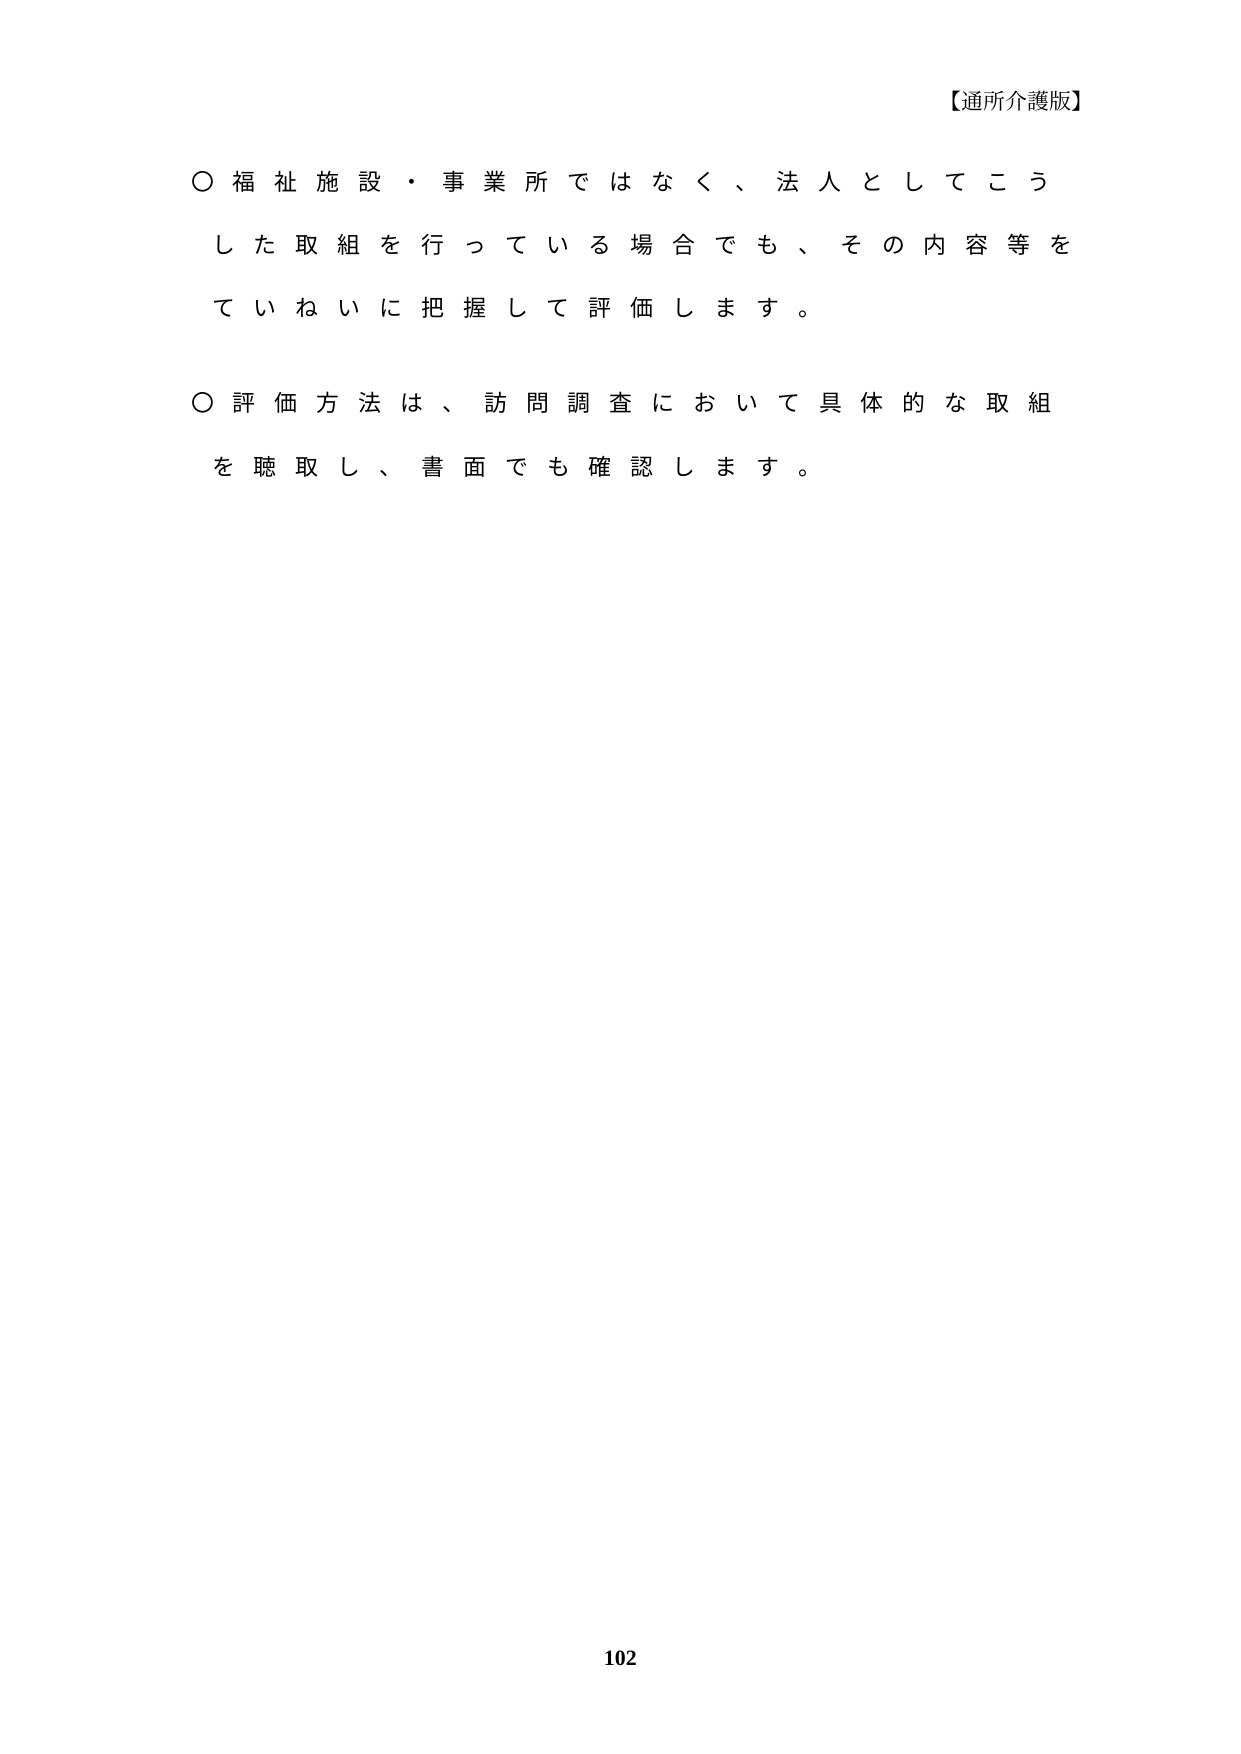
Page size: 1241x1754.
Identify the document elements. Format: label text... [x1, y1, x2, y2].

text 〇福祉施設・事業所ではなく、法人としてこうした取組を行っている場合でも、その内容等をていねいに把握して評価します。 [149, 149, 1091, 339]
text 〇評価方法は、訪問調査において具体的な取組を聴取し、書面でも確認します。 [170, 370, 1091, 497]
